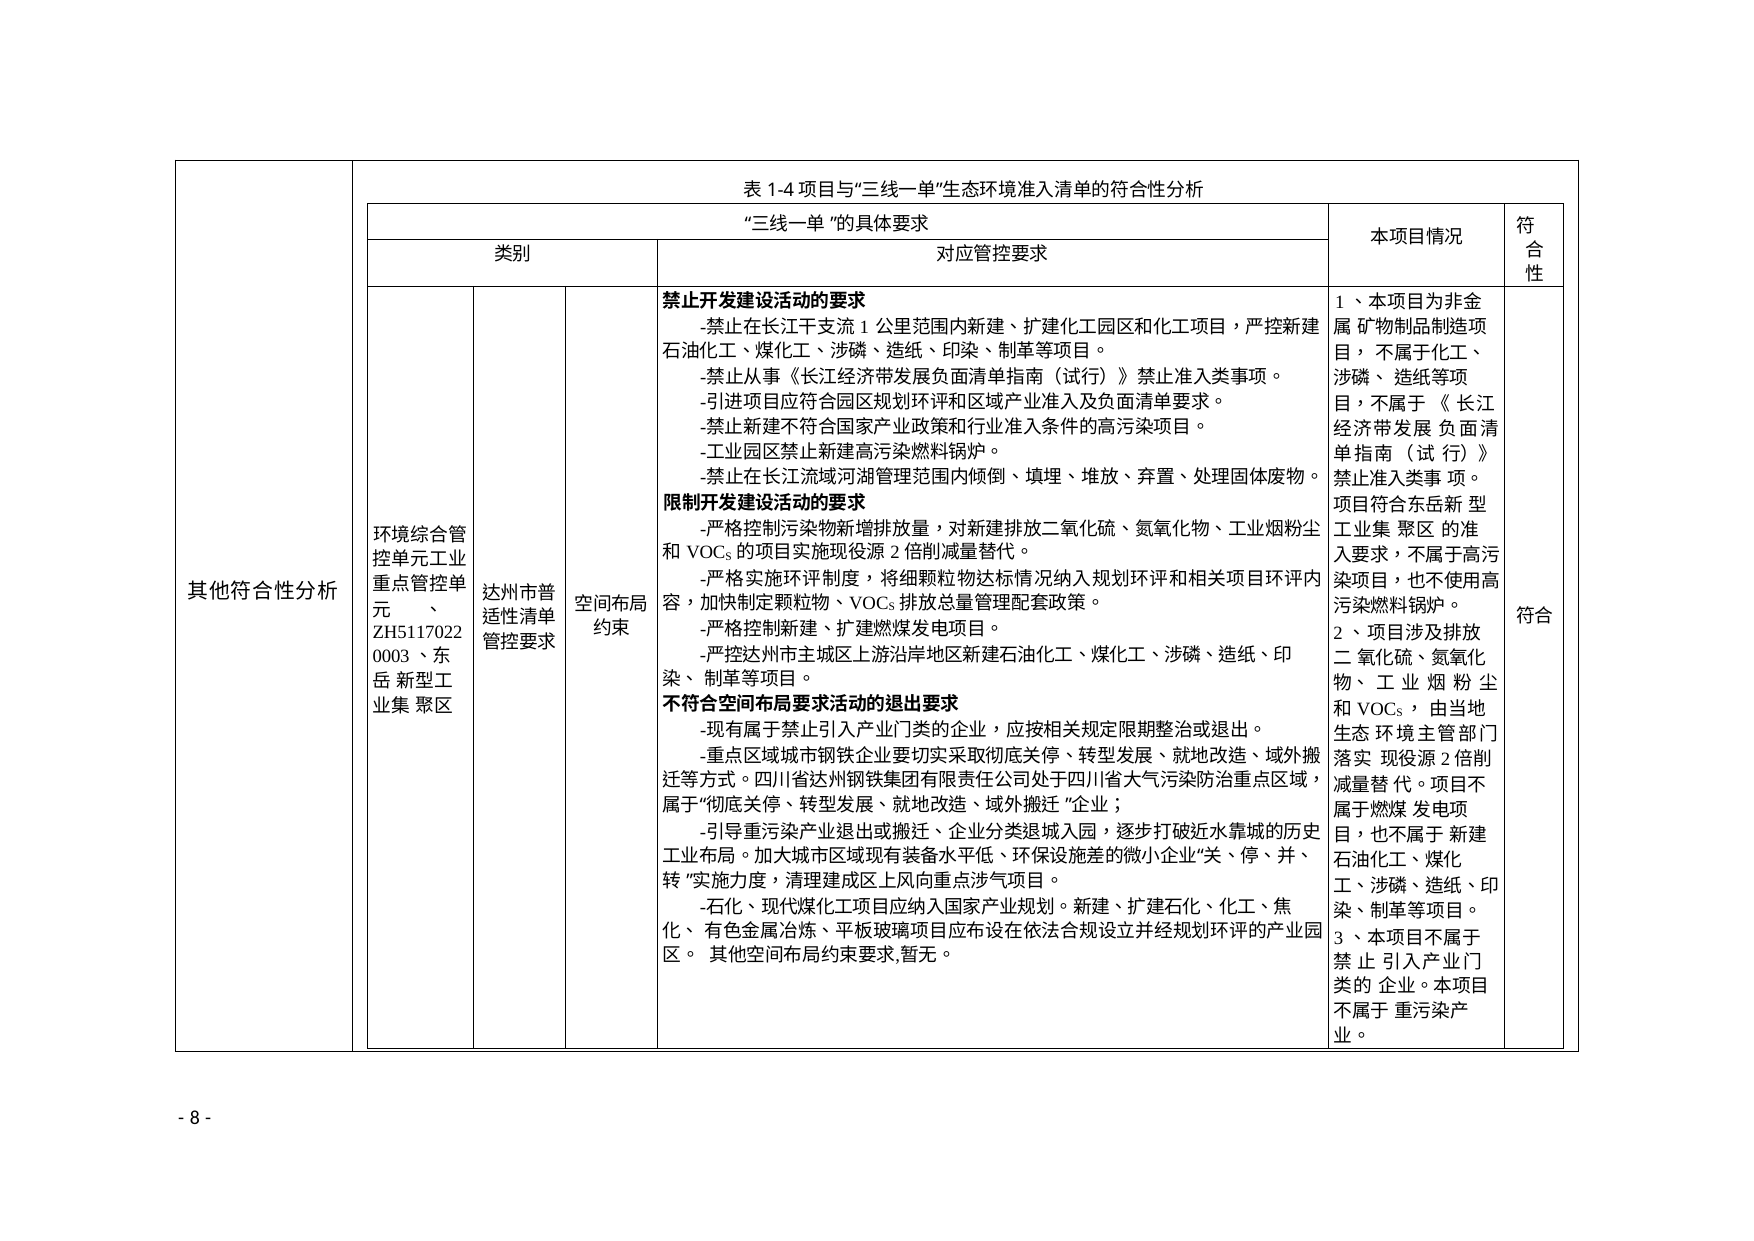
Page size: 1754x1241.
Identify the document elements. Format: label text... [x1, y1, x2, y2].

table_header 表 1-4 项目与“三线一单”生态环境准入清单的符合性分析 [353, 161, 1578, 1051]
table_header 其他符合性分析 [176, 161, 352, 1051]
